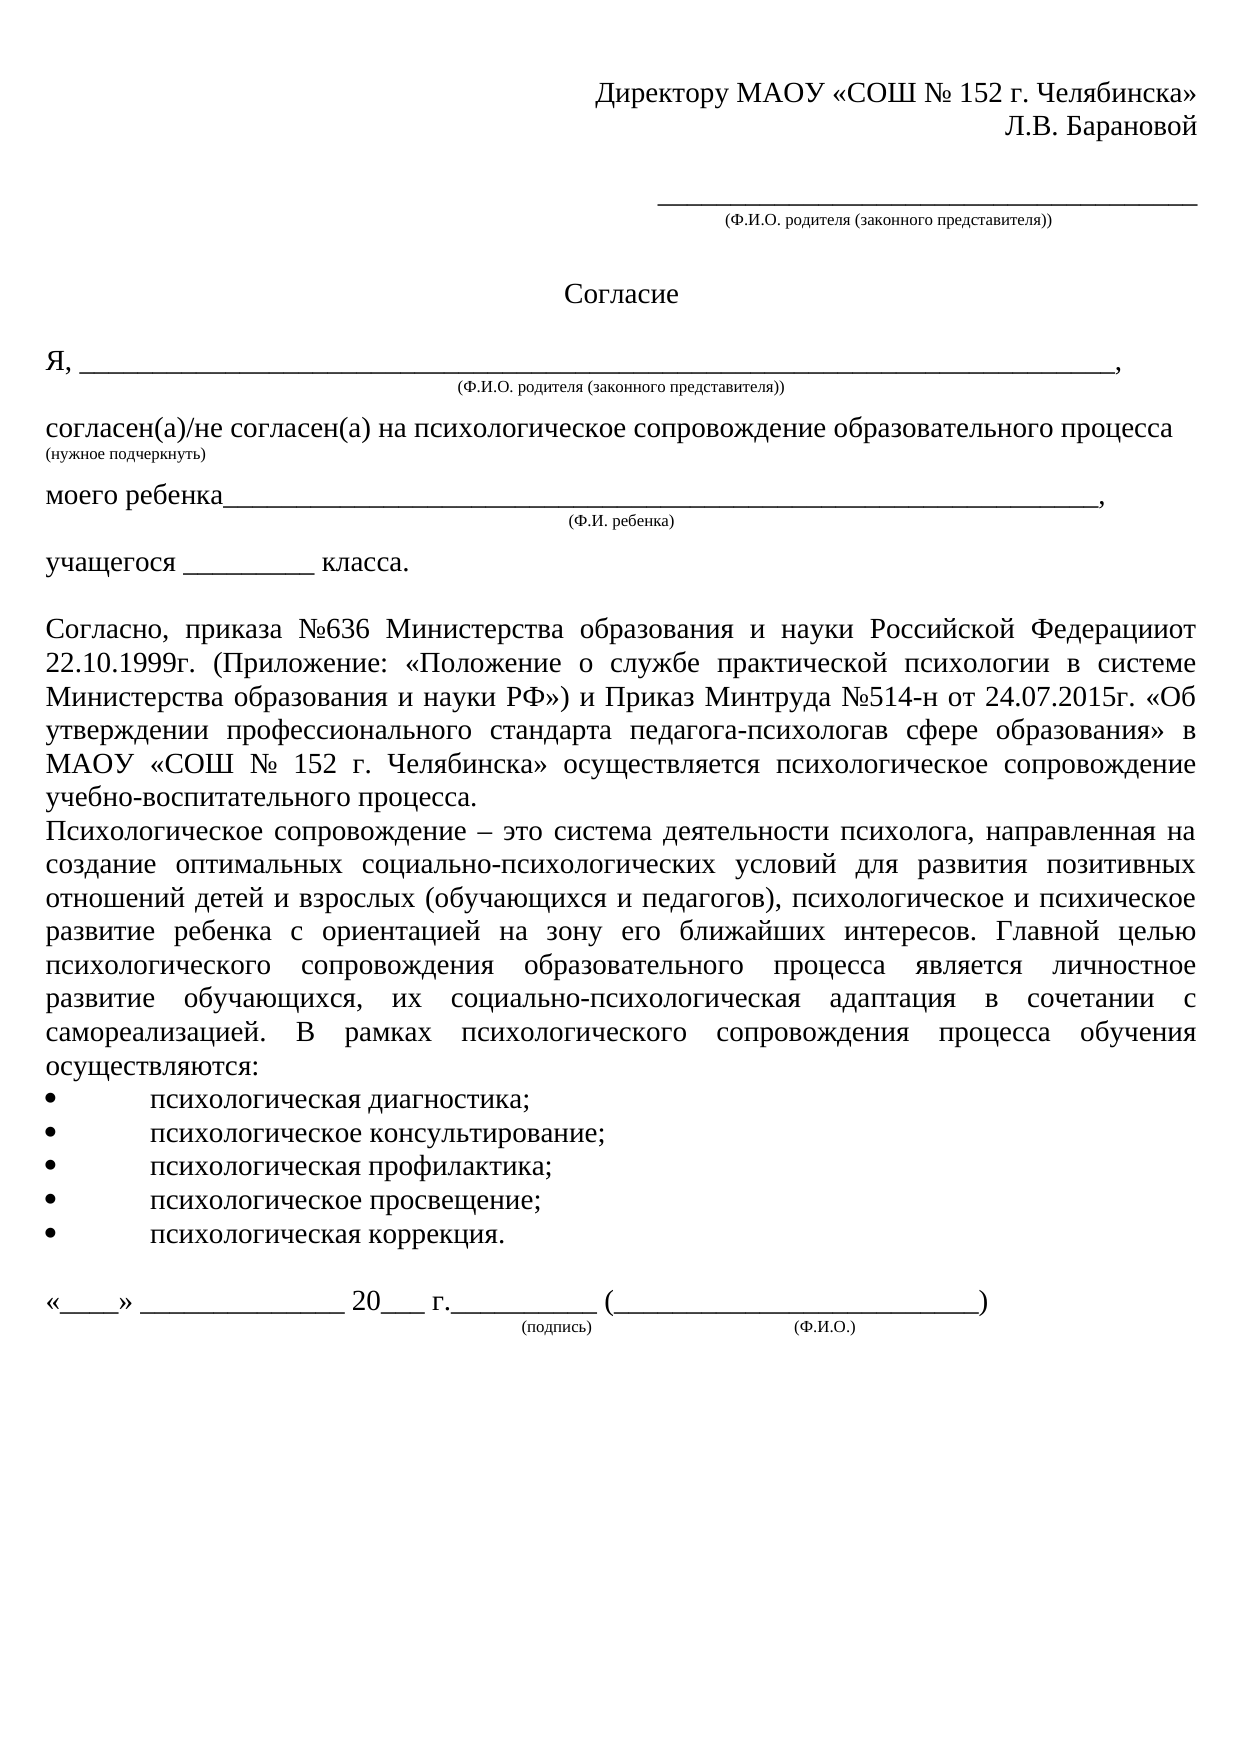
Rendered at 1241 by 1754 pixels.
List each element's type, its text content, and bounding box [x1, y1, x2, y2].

text Согласие [45, 276, 1197, 310]
text (Ф.И. ребенка) [45, 511, 1197, 544]
text Психологическое сопровождение – это система деятельности психолога, направленная на создание оптимальных социально-психологических условий для развития позитивных отношений детей и взрослых (обучающихся и педагогов), психологическое и психическое развитие ребенка с ориентацией на зону его ближайших интересов. Главной целью психологического сопровождения образовательного процесса является личностное развитие обучающихся, их социально-психологическая адаптация в сочетании с самореализацией. В рамках психологического сопровождения процесса обучения осуществляются: [45, 813, 1197, 1081]
text согласен(а)/не согласен(а) на психологическое сопровождение образовательного процесса [45, 410, 1197, 444]
list психологическое просвещение; [45, 1182, 1197, 1216]
text (Ф.И.О. родителя (законного представителя)) [75, 209, 1197, 243]
text учащегося _________ класса. [45, 544, 1197, 578]
text «____» ______________ 20___ г.__________ (_________________________) [45, 1283, 1197, 1317]
list психологическая профилактика; [45, 1148, 1197, 1182]
text (нужное подчеркнуть) [45, 444, 1197, 477]
list психологическая коррекция. [45, 1216, 1197, 1249]
text Я, _______________________________________________________________________, [45, 343, 1197, 377]
text Л.В. Барановой [45, 108, 1197, 142]
text моего ребенка____________________________________________________________, [45, 477, 1197, 511]
list психологическое консультирование; [45, 1115, 1197, 1148]
list психологическая диагностика; [45, 1081, 1197, 1115]
text Директору МАОУ «СОШ № 152 г. Челябинска» [45, 75, 1197, 108]
text Согласно, приказа №636 Министерства образования и науки Российской Федерацииот 22.10.1999г. (Приложение: «Положение о службе практической психологии в системе Министерства образования и науки РФ») и Приказ Минтруда №514-н от 24.07.2015г. «Об утверждении профессионального стандарта педагога-психологав сфере образования» в МАОУ «СОШ № 152 г. Челябинска» осуществляется психологическое сопровождение учебно-воспитательного процесса. [45, 612, 1197, 813]
text (подпись) (Ф.И.О.) [45, 1317, 1197, 1350]
text (Ф.И.О. родителя (законного представителя)) [45, 377, 1197, 410]
text _____________________________________ [45, 176, 1197, 209]
